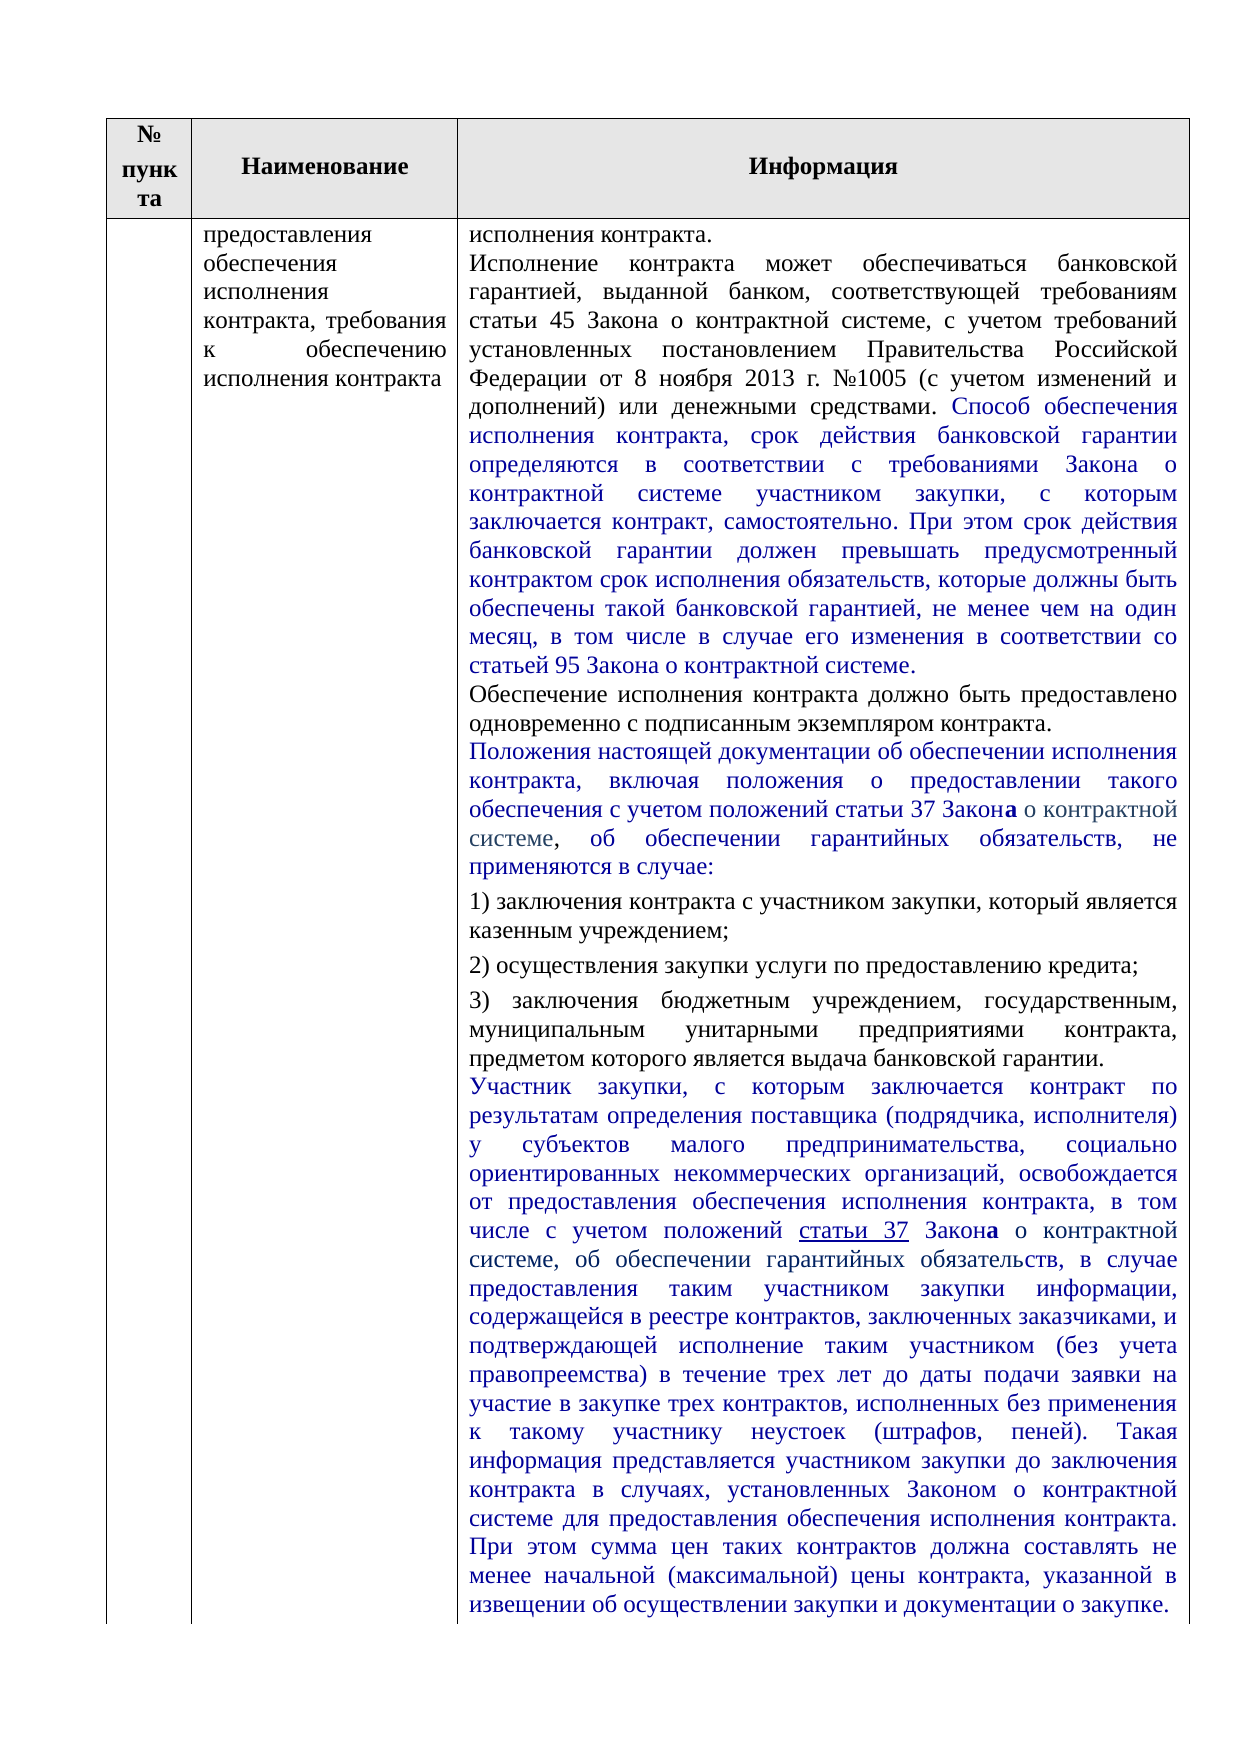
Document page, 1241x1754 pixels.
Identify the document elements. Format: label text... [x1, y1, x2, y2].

table_header Наименование [192, 119, 457, 218]
table_header Информация [458, 119, 1189, 218]
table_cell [192, 219, 457, 1624]
table_header № пункта [107, 119, 191, 218]
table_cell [458, 219, 1189, 1624]
table_cell [107, 219, 191, 1624]
